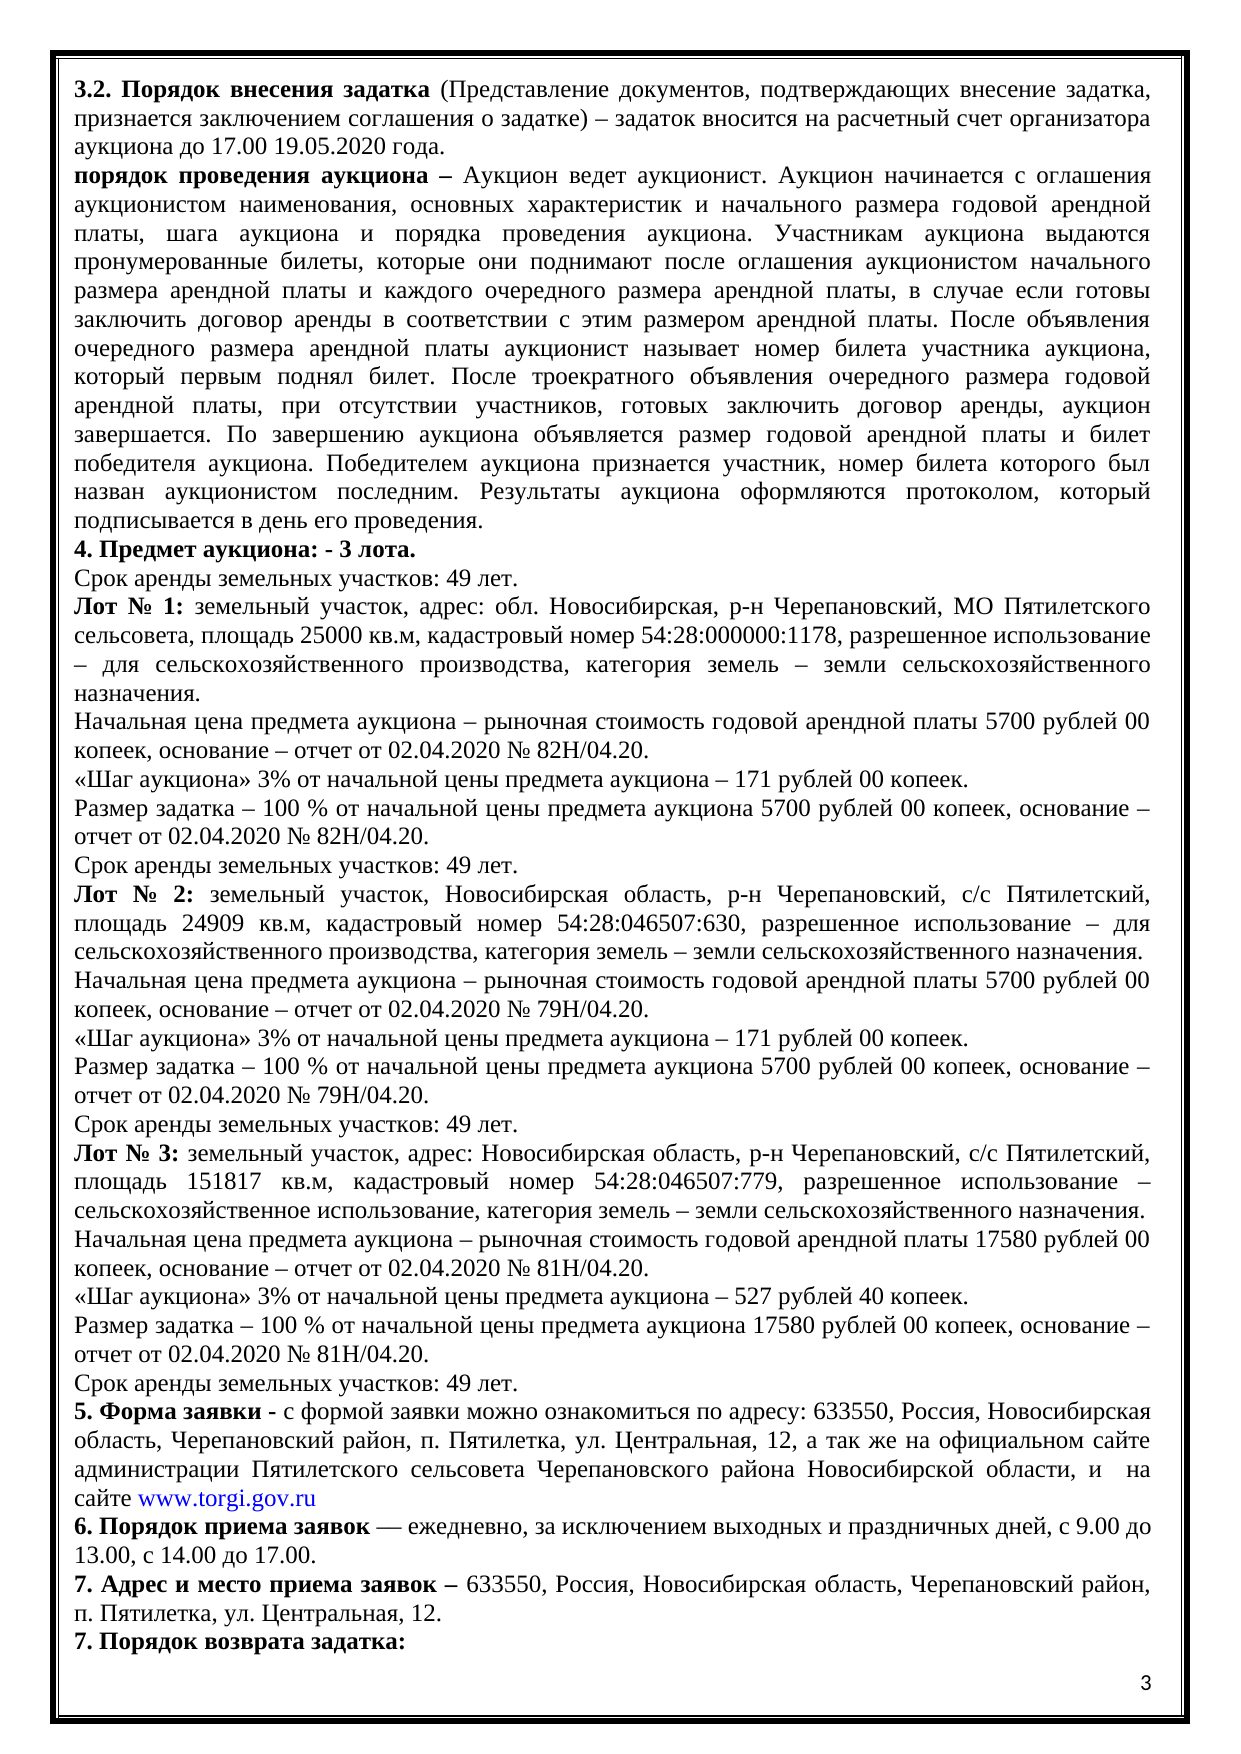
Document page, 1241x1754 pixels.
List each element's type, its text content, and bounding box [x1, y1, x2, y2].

text Срок аренды земельных участков: 49 лет. [74, 563, 1152, 591]
text 7. Адрес и место приема заявок – 633550, Россия, Новосибирская область, Черепановский район, п. Пятилетка, ул. Центральная, 12. [74, 1569, 1152, 1626]
text 6. Порядок приема заявок –– ежедневно, за исключением выходных и праздничных дней, с 9.00 до 13.00, с 14.00 до 17.00. [74, 1511, 1152, 1569]
text «Шаг аукциона» 3% от начальной цены предмета аукциона – 171 рублей 00 копеек. [74, 764, 1152, 793]
text 4. Предмет аукциона: - 3 лота. [74, 534, 1152, 563]
text порядок проведения аукциона – Аукцион ведет аукционист. Аукцион начинается с оглашения аукционистом наименования, основных характеристик и начального размера годовой арендной платы, шага аукциона и порядка проведения аукциона. Участникам аукциона выдаются пронумерованные билеты, которые они поднимают после оглашения аукционистом начального размера арендной платы и каждого очередного размера арендной платы, в случае если готовы заключить договор аренды в соответствии с этим размером арендной платы. После объявления очередного размера арендной платы аукционист называет номер билета участника аукциона, который первым поднял билет. После троекратного объявления очередного размера годовой арендной платы, при отсутствии участников, готовых заключить договор аренды, аукцион завершается. По завершению аукциона объявляется размер годовой арендной платы и билет победителя аукциона. Победителем аукциона признается участник, номер билета которого был назван аукционистом последним. Результаты аукциона оформляются протоколом, который подписывается в день его проведения. [74, 160, 1152, 534]
text Лот № 2: земельный участок, Новосибирская область, р-н Черепановский, с/с Пятилетский, площадь 24909 кв.м, кадастровый номер 54:28:046507:630, разрешенное использование – для сельскохозяйственного производства, категория земель – земли сельскохозяйственного назначения. [74, 879, 1152, 965]
text Размер задатка – 100 % от начальной цены предмета аукциона 17580 рублей 00 копеек, основание – отчет от 02.04.2020 № 81Н/04.20. [74, 1310, 1152, 1368]
text Срок аренды земельных участков: 49 лет. [74, 850, 1152, 879]
text Лот № 3: земельный участок, адрес: Новосибирская область, р-н Черепановский, с/с Пятилетский, площадь 151817 кв.м, кадастровый номер 54:28:046507:779, разрешенное использование – сельскохозяйственное использование, категория земель – земли сельскохозяйственного назначения. [74, 1138, 1152, 1224]
text 7. Порядок возврата задатка: [74, 1626, 1152, 1655]
text 5. Форма заявки - с формой заявки можно ознакомиться по адресу: 633550, Россия, Новосибирская область, Черепановский район, п. Пятилетка, ул. Центральная, 12, а так же на официальном сайте администрации Пятилетского сельсовета Черепановского района Новосибирской области, и на сайте www.torgi.gov.ru [74, 1396, 1152, 1511]
text Размер задатка – 100 % от начальной цены предмета аукциона 5700 рублей 00 копеек, основание – отчет от 02.04.2020 № 79Н/04.20. [74, 1051, 1152, 1109]
text Начальная цена предмета аукциона – рыночная стоимость годовой арендной платы 17580 рублей 00 копеек, основание – отчет от 02.04.2020 № 81Н/04.20. [74, 1224, 1152, 1281]
text Лот № 1: земельный участок, адрес: обл. Новосибирская, р-н Черепановский, МО Пятилетского сельсовета, площадь 25000 кв.м, кадастровый номер 54:28:000000:1178, разрешенное использование – для сельскохозяйственного производства, категория земель – земли сельскохозяйственного назначения. [74, 591, 1152, 706]
text Размер задатка – 100 % от начальной цены предмета аукциона 5700 рублей 00 копеек, основание – отчет от 02.04.2020 № 82Н/04.20. [74, 793, 1152, 850]
text 3.2. Порядок внесения задатка (Представление документов, подтверждающих внесение задатка, признается заключением соглашения о задатке) – задаток вносится на расчетный счет организатора аукциона до 17.00 19.05.2020 года. [74, 74, 1152, 160]
text Начальная цена предмета аукциона – рыночная стоимость годовой арендной платы 5700 рублей 00 копеек, основание – отчет от 02.04.2020 № 79Н/04.20. [74, 965, 1152, 1023]
text Срок аренды земельных участков: 49 лет. [74, 1368, 1152, 1396]
text Срок аренды земельных участков: 49 лет. [74, 1109, 1152, 1138]
text Начальная цена предмета аукциона – рыночная стоимость годовой арендной платы 5700 рублей 00 копеек, основание – отчет от 02.04.2020 № 82Н/04.20. [74, 706, 1152, 764]
text «Шаг аукциона» 3% от начальной цены предмета аукциона – 527 рублей 40 копеек. [74, 1281, 1152, 1310]
text «Шаг аукциона» 3% от начальной цены предмета аукциона – 171 рублей 00 копеек. [74, 1023, 1152, 1051]
